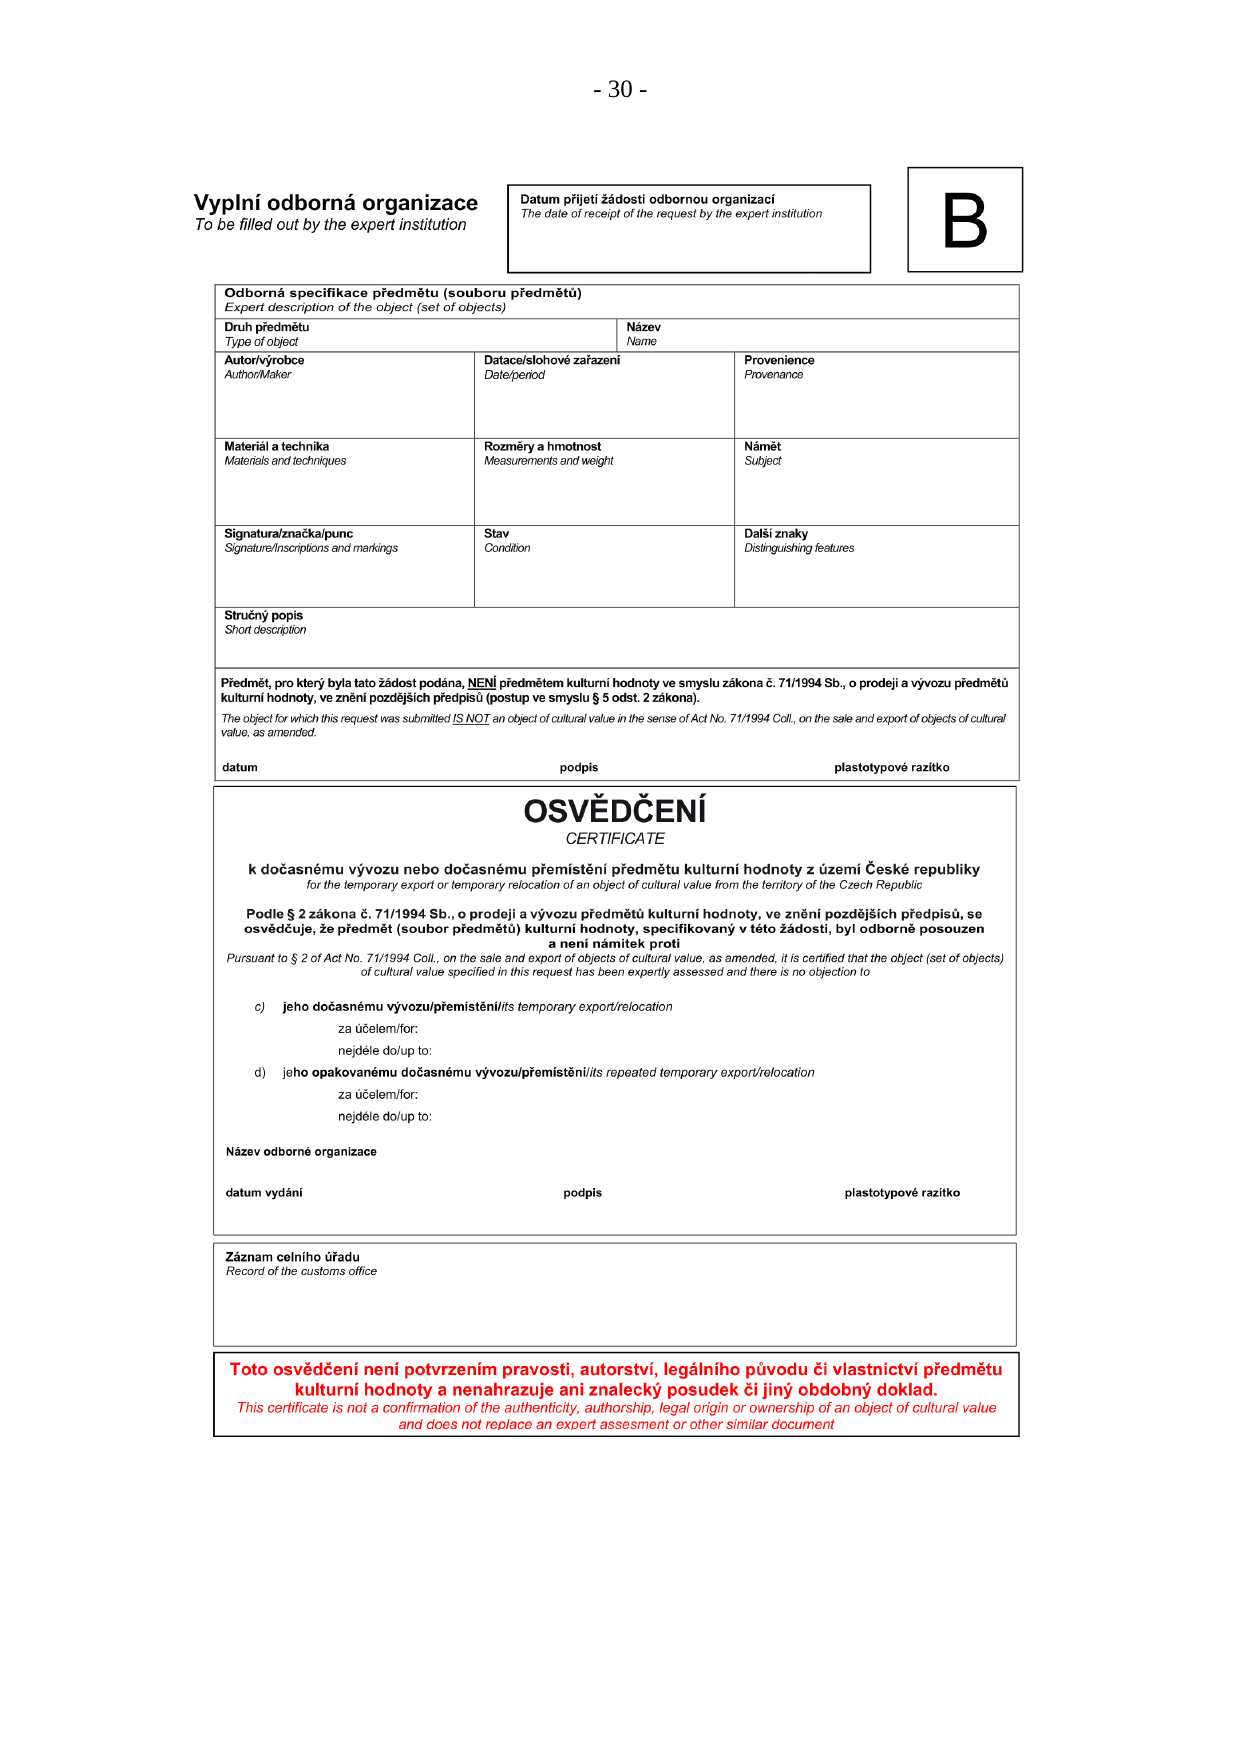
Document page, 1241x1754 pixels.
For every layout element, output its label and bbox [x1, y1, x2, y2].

picture [147, 147, 1093, 1486]
